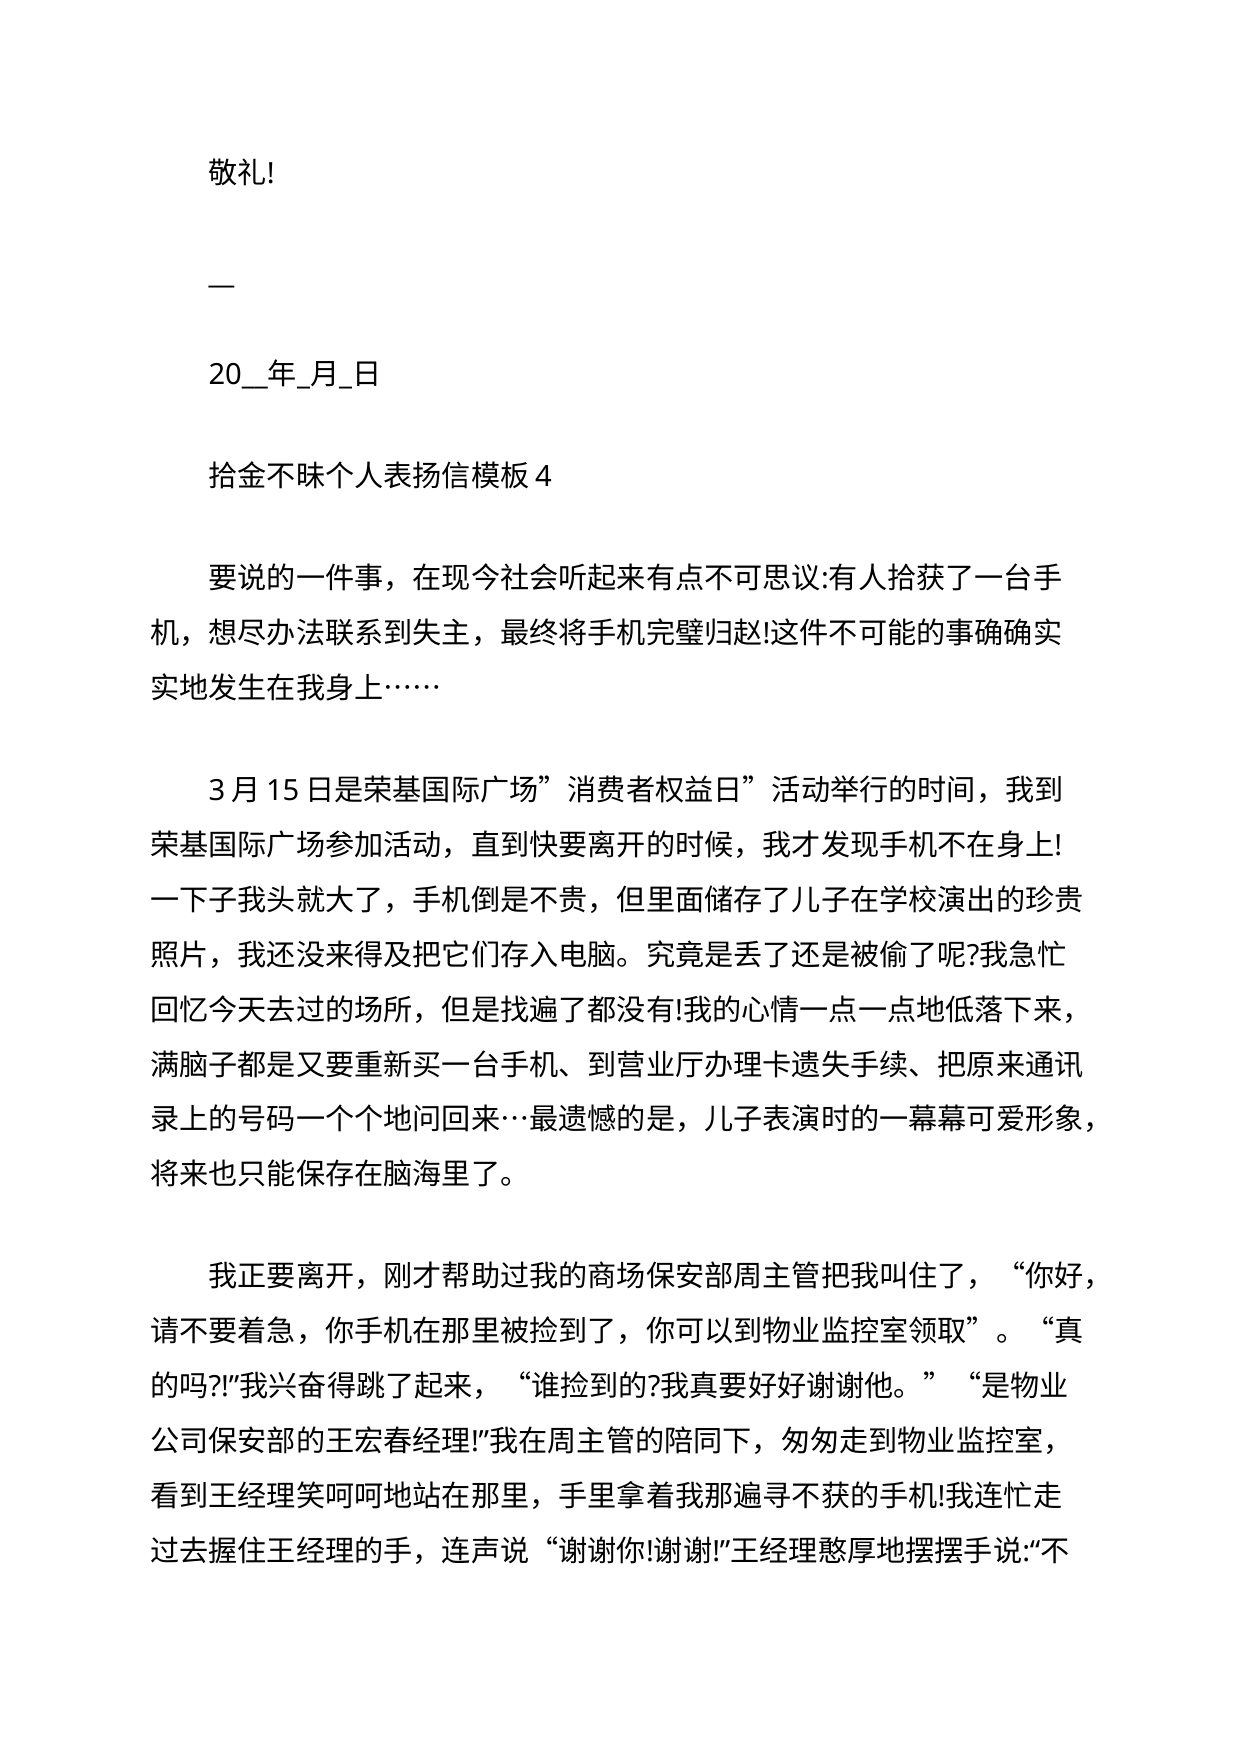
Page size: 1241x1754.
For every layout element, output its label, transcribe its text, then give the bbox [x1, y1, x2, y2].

text 20__年_月_日 [150, 350, 1090, 393]
text __ [150, 252, 1090, 292]
text 要说的一件事，在现今社会听起来有点不可思议:有人拾获了一台手机，想尽办法联系到失主，最终将手机完璧归赵!这件不可能的事确确实实地发生在我身上…… [150, 554, 1090, 707]
text 敬礼! [150, 150, 1090, 192]
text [150, 1253, 1090, 1570]
text 3月15日是荣基国际广场”消费者权益日”活动举行的时间，我到荣基国际广场参加活动，直到快要离开的时候，我才发现手机不在身上!一下子我头就大了，手机倒是不贵，但里面储存了儿子在学校演出的珍贵照片，我还没来得及把它们存入电脑。究竟是丢了还是被偷了呢?我急忙回忆今天去过的场所，但是找遍了都没有!我的心情一点一点地低落下来，满脑子都是又要重新买一台手机、到营业厅办理卡遗失手续、把原来通讯录上的号码一个个地问回来…最遗憾的是，儿子表演时的一幕幕可爱形象，将来也只能保存在脑海里了。 [150, 766, 1090, 1193]
text 拾金不昧个人表扬信模板4 [150, 452, 1090, 495]
